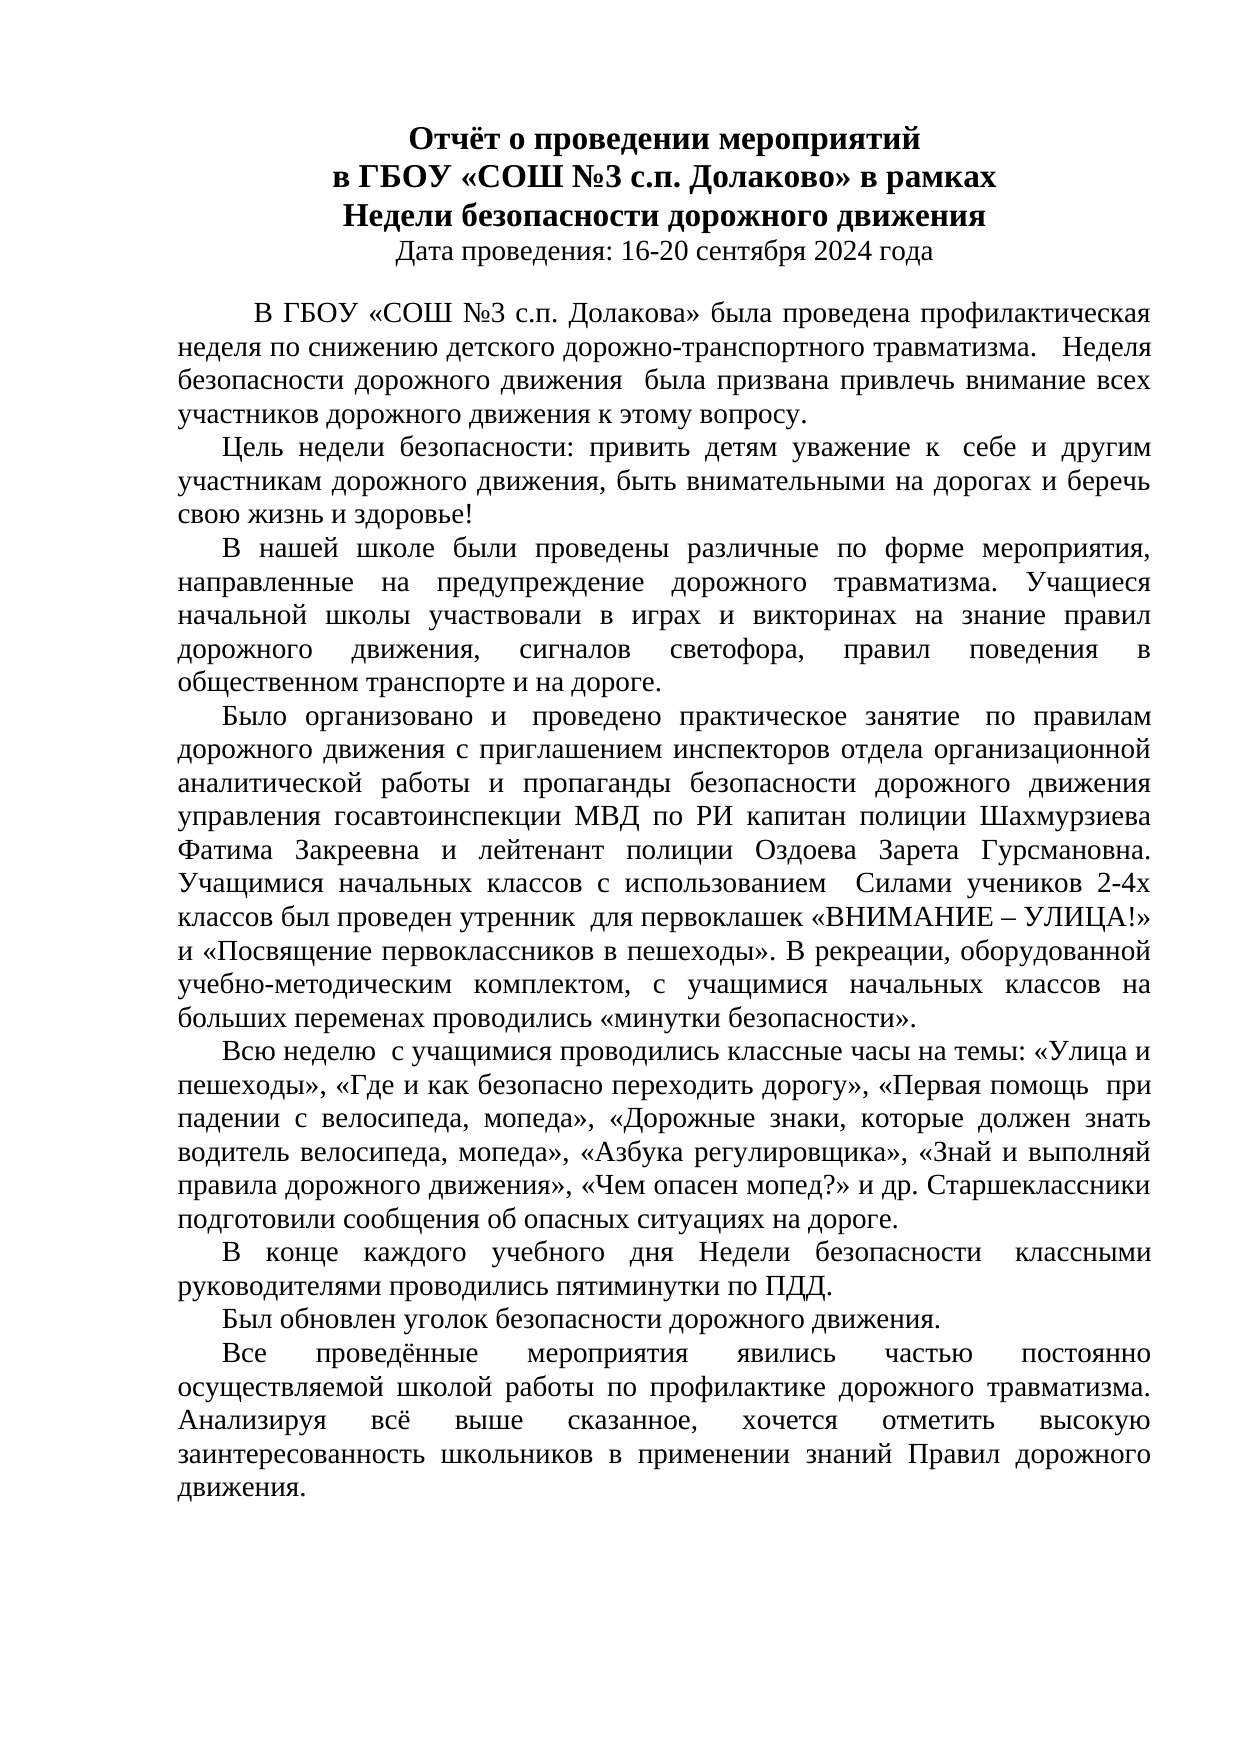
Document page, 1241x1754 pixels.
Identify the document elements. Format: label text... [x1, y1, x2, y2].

text В нашей школе были проведены различные по форме мероприятия, направленные на предупреждение дорожного травматизма. Учащиеся начальной школы участвовали в играх и викторинах на знание правил дорожного движения, сигналов светофора, правил поведения в общественном транспорте и на дороге. [177, 530, 1152, 698]
text Было организовано и проведено практическое занятие по правилам дорожного движения с приглашением инспекторов отдела организационной аналитической работы и пропаганды безопасности дорожного движения управления госавтоинспекции МВД по РИ капитан полиции Шахмурзиева Фатима Закреевна и лейтенант полиции Оздоева Зарета Гурсмановна. Учащимися начальных классов с использованием Силами учеников 2-4х классов был проведен утренник для первоклашек «ВНИМАНИЕ – УЛИЦА!» и «Посвящение первоклассников в пешеходы». В рекреации, оборудованной учебно-методическим комплектом, с учащимися начальных классов на больших переменах проводились «минутки безопасности». [177, 698, 1152, 1033]
text В ГБОУ «СОШ №3 с.п. Долакова» была проведена профилактическая неделя по снижению детского дорожно-транспортного травматизма. Неделя безопасности дорожного движения была призвана привлечь внимание всех участников дорожного движения к этому вопросу. [177, 295, 1152, 429]
text Цель недели безопасности: привить детям уважение к себе и другим участникам дорожного движения, быть внимательными на дорогах и беречь свою жизнь и здоровье! [177, 429, 1152, 530]
text Отчёт о проведении мероприятий [177, 118, 1152, 156]
text В конце каждого учебного дня Недели безопасности классными руководителями проводились пятиминутки по ПДД. [177, 1234, 1152, 1302]
text Все проведённые мероприятия явились частью постоянно осуществляемой школой работы по профилактике дорожного травматизма. Анализируя всё выше сказанное, хочется отметить высокую заинтересованность школьников в применении знаний Правил дорожного движения. [177, 1335, 1152, 1503]
text Недели безопасности дорожного движения [177, 195, 1152, 233]
text Дата проведения: 16-20 сентября 2024 года [177, 233, 1152, 267]
text в ГБОУ «СОШ №3 с.п. Долаково» в рамках [177, 156, 1152, 195]
text Всю неделю с учащимися проводились классные часы на темы: «Улица и пешеходы», «Где и как безопасно переходить дорогу», «Первая помощь при падении с велосипеда, мопеда», «Дорожные знаки, которые должен знать водитель велосипеда, мопеда», «Азбука регулировщика», «Знай и выполняй правила дорожного движения», «Чем опасен мопед?» и др. Старшеклассники подготовили сообщения об опасных ситуациях на дороге. [177, 1033, 1152, 1234]
text Был обновлен уголок безопасности дорожного движения. [177, 1302, 1152, 1335]
